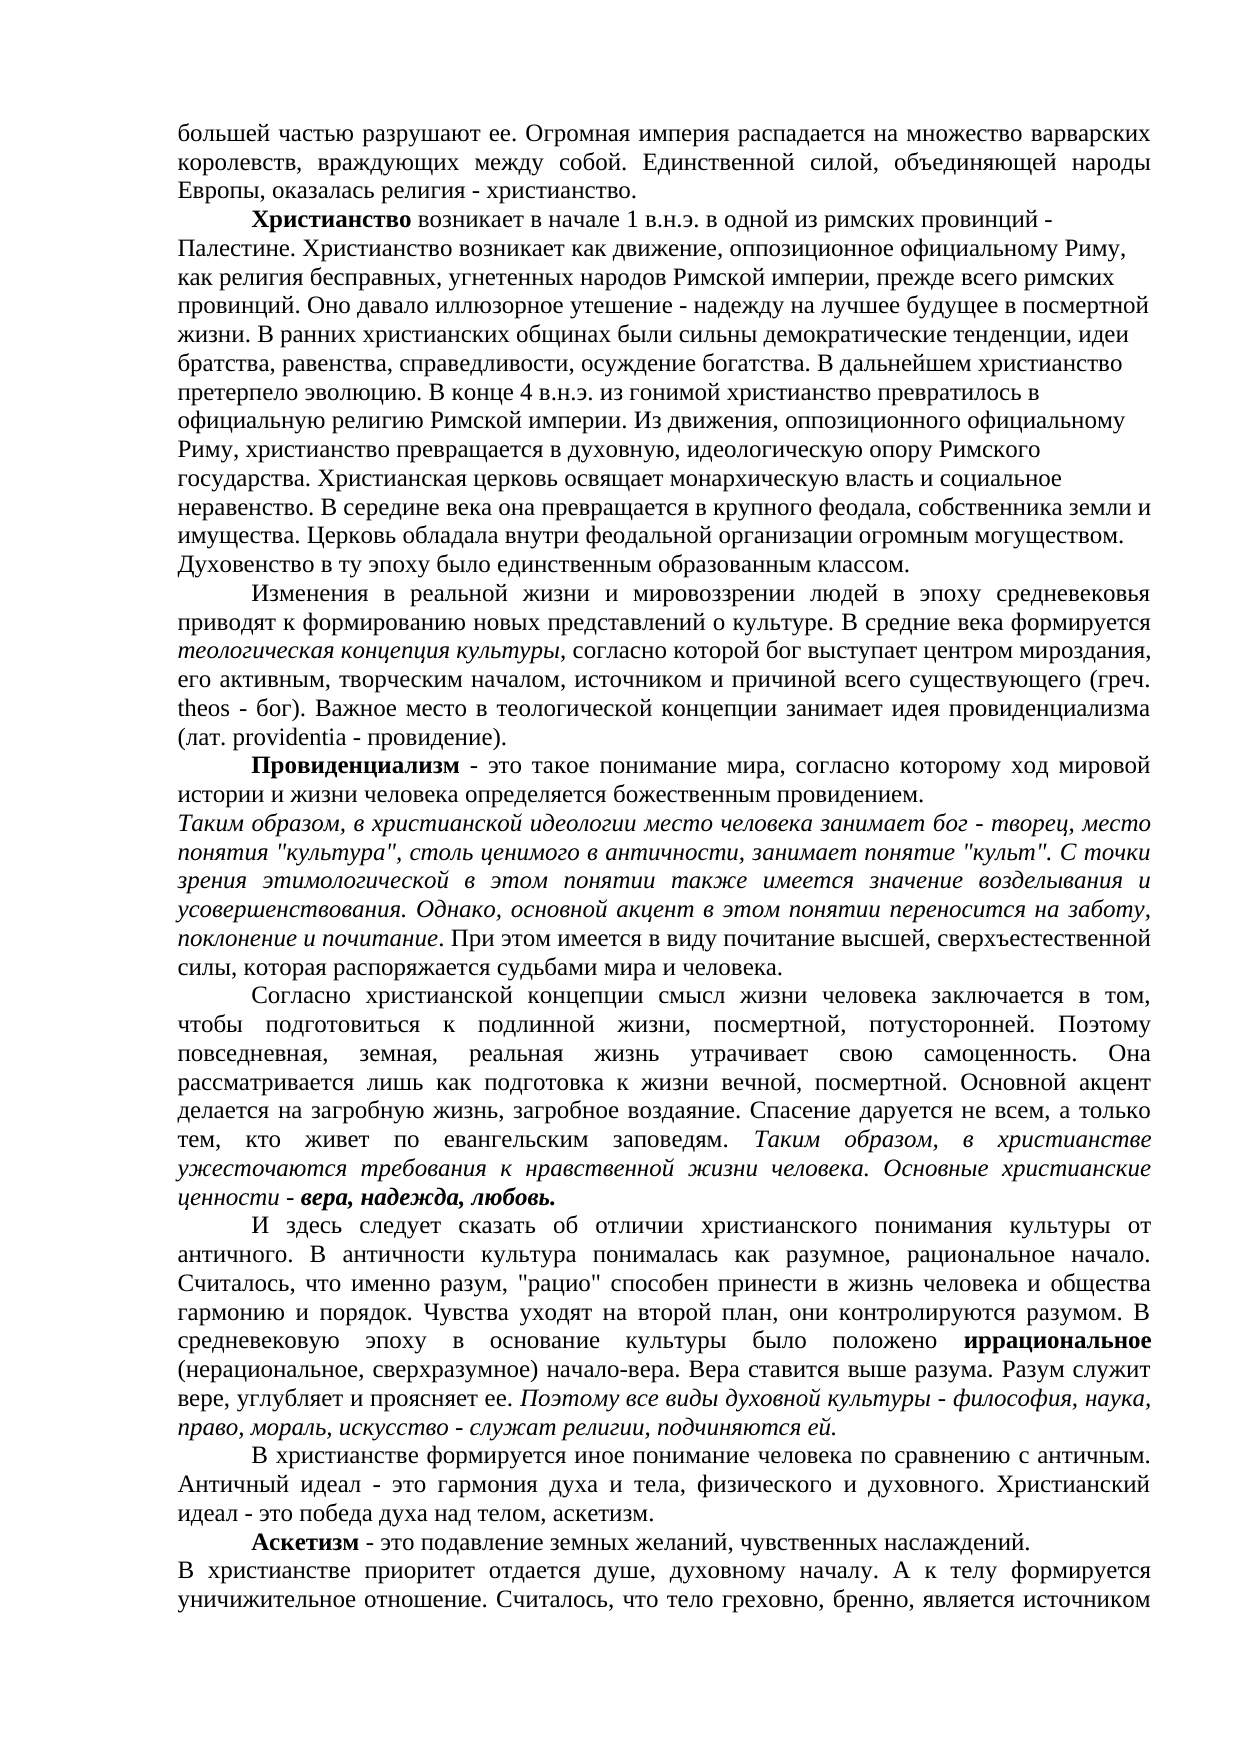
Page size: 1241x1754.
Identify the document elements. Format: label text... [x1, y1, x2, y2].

text Аскетизм - это подавление земных желаний, чувственных наслаждений. [177, 1527, 1152, 1556]
text Христианство возникает в начале 1 в.н.э. в одной из римских провинций - Палестине. Христианство возникает как движение, оппозиционное официальному Риму, как религия бесправных, угнетенных народов Римской империи, прежде всего римских провинций. Оно давало иллюзорное утешение - надежду на лучшее будущее в посмертной жизни. В ранних христианских общинах были сильны демократические тенденции, идеи братства, равенства, справедливости, осуждение богатства. В дальнейшем христианство претерпело эволюцию. В конце 4 в.н.э. из гонимой христианство превратилось в официальную религию Римской империи. Из движения, оппозиционного официальному Риму, христианство превращается в духовную, идеологическую опору Римского государства. Христианская церковь освящает монархическую власть и социальное неравенство. В середине века она превращается в крупного феодала, собственника земли и имущества. Церковь обладала внутри феодальной организации огромным могуществом. Духовенство в ту эпоху было единственным образованным классом. [177, 204, 1152, 578]
text Согласно христианской концепции смысл жизни человека заключается в том, чтобы подготовиться к подлинной жизни, посмертной, потусторонней. Поэтому повседневная, земная, реальная жизнь утрачивает свою самоценность. Она рассматривается лишь как подготовка к жизни вечной, посмертной. Основной акцент делается на загробную жизнь, загробное воздаяние. Спасение даруется не всем, а только тем, кто живет по евангельским заповедям. Таким образом, в христианстве ужесточаются требования к нравственной жизни человека. Основные христианские ценности - вера, надежда, любовь. [177, 981, 1152, 1211]
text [177, 118, 1152, 204]
text Провиденциализм - это такое понимание мира, согласно которому ход мировой истории и жизни человека определяется божественным провидением. [177, 751, 1152, 808]
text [177, 1556, 1152, 1613]
text И здесь следует сказать об отличии христианского понимания культуры от античного. В античности культура понималась как разумное, рациональное начало. Считалось, что именно разум, "рацио" способен принести в жизнь человека и общества гармонию и порядок. Чувства уходят на второй план, они контролируются разумом. В средневековую эпоху в основание культуры было положено иррациональное (нерациональное, сверхразумное) начало-вера. Вера ставится выше разума. Разум служит вере, углубляет и проясняет ее. Поэтому все виды духовной культуры - философия, наука, право, мораль, искусство - служат религии, подчиняются ей. [177, 1211, 1152, 1441]
text Таким образом, в христианской идеологии место человека занимает бог - творец, место понятия "культура", столь ценимого в античности, занимает понятие "культ". С точки зрения этимологической в этом понятии также имеется значение возделывания и усовершенствования. Однако, основной акцент в этом понятии переносится на заботу, поклонение и почитание. При этом имеется в виду почитание высшей, сверхъестественной силы, которая распоряжается судьбами мира и человека. [177, 808, 1152, 981]
text В христианстве формируется иное понимание человека по сравнению с античным. Античный идеал - это гармония духа и тела, физического и духовного. Христианский идеал - это победа духа над телом, аскетизм. [177, 1441, 1152, 1527]
text Изменения в реальной жизни и мировоззрении людей в эпоху средневековья приводят к формированию новых представлений о культуре. В средние века формируется теологическая концепция культуры, согласно которой бог выступает центром мироздания, его активным, творческим началом, источником и причиной всего существующего (греч. theos - бог). Важное место в теологической концепции занимает идея провиденциализма (лат. providentia - провидение). [177, 578, 1152, 751]
